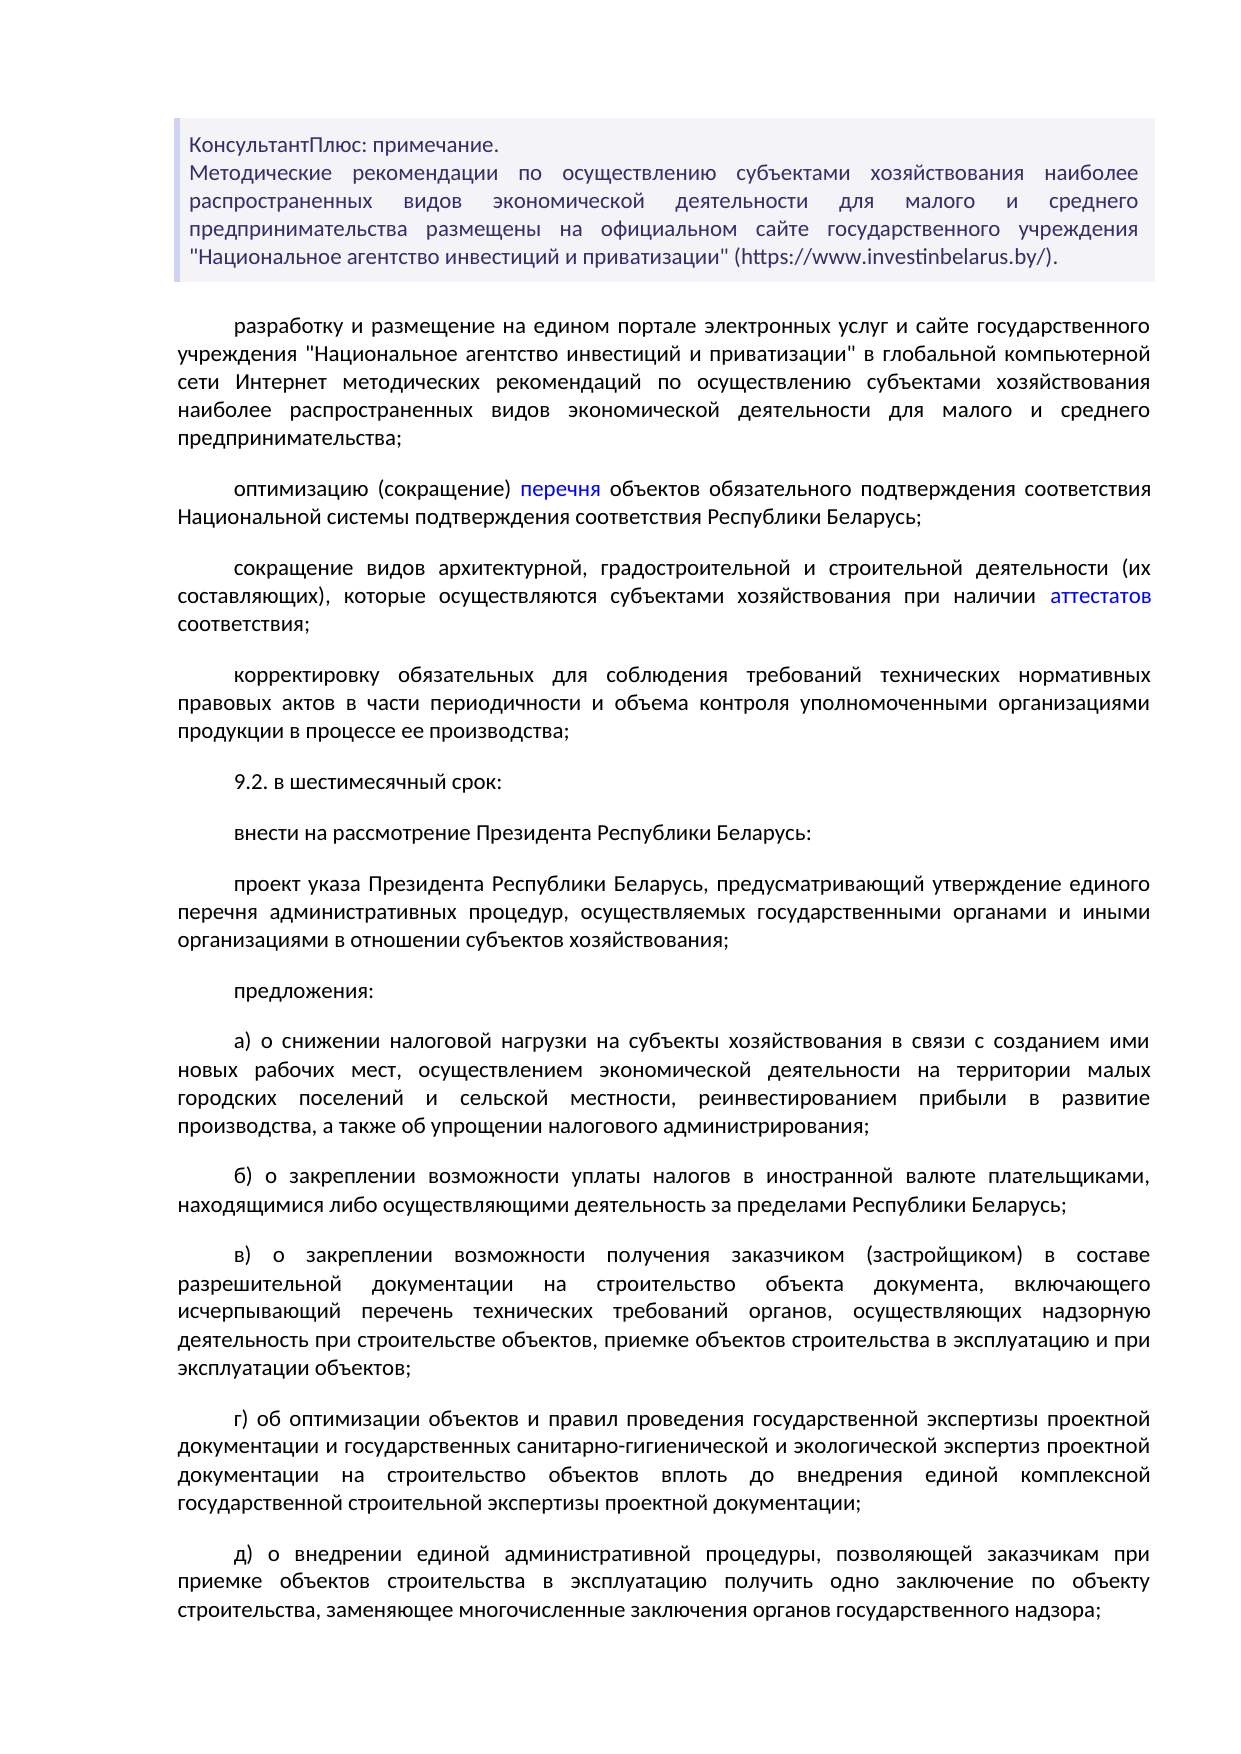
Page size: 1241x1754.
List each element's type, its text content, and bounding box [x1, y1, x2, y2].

text корректировку обязательных для соблюдения требований технических нормативных правовых актов в части периодичности и объема контроля уполномоченными организациями продукции в процессе ее производства; [177, 660, 1152, 744]
text а) о снижении налоговой нагрузки на субъекты хозяйствования в связи с созданием ими новых рабочих мест, осуществлением экономической деятельности на территории малых городских поселений и сельской местности, реинвестированием прибыли в развитие производства, а также об упрощении налогового администрирования; [177, 1027, 1152, 1139]
text г) об оптимизации объектов и правил проведения государственной экспертизы проектной документации и государственных санитарно-гигиенической и экологической экспертиз проектной документации на строительство объектов вплоть до внедрения единой комплексной государственной строительной экспертизы проектной документации; [177, 1404, 1152, 1516]
text предложения: [177, 976, 1152, 1004]
table_header КонсультантПлюс: примечание. Методические рекомендации по осуществлению субъектами хозяйствования наиболее распространенных видов экономической деятельности для малого и среднего предпринимательства размещены на официальном сайте государственного учреждения "Национальное агентство инвестиций и приватизации" (https://www.investinbelarus.by/). [180, 118, 1149, 282]
text сокращение видов архитектурной, градостроительной и строительной деятельности (их составляющих), которые осуществляются субъектами хозяйствования при наличии аттестатов соответствия; [177, 553, 1152, 637]
text оптимизацию (сокращение) перечня объектов обязательного подтверждения соответствия Национальной системы подтверждения соответствия Республики Беларусь; [177, 474, 1152, 530]
text проект указа Президента Республики Беларусь, предусматривающий утверждение единого перечня административных процедур, осуществляемых государственными органами и иными организациями в отношении субъектов хозяйствования; [177, 869, 1152, 953]
text 9.2. в шестимесячный срок: [177, 767, 1152, 795]
text д) о внедрении единой административной процедуры, позволяющей заказчикам при приемке объектов строительства в эксплуатацию получить одно заключение по объекту строительства, заменяющее многочисленные заключения органов государственного надзора; [177, 1539, 1152, 1623]
text б) о закреплении возможности уплаты налогов в иностранной валюте плательщиками, находящимися либо осуществляющими деятельность за пределами Республики Беларусь; [177, 1162, 1152, 1218]
text в) о закреплении возможности получения заказчиком (застройщиком) в составе разрешительной документации на строительство объекта документа, включающего исчерпывающий перечень технических требований органов, осуществляющих надзорную деятельность при строительстве объектов, приемке объектов строительства в эксплуатацию и при эксплуатации объектов; [177, 1241, 1152, 1381]
text разработку и размещение на едином портале электронных услуг и сайте государственного учреждения "Национальное агентство инвестиций и приватизации" в глобальной компьютерной сети Интернет методических рекомендаций по осуществлению субъектами хозяйствования наиболее распространенных видов экономической деятельности для малого и среднего предпринимательства; [177, 311, 1152, 451]
text внести на рассмотрение Президента Республики Беларусь: [177, 818, 1152, 846]
